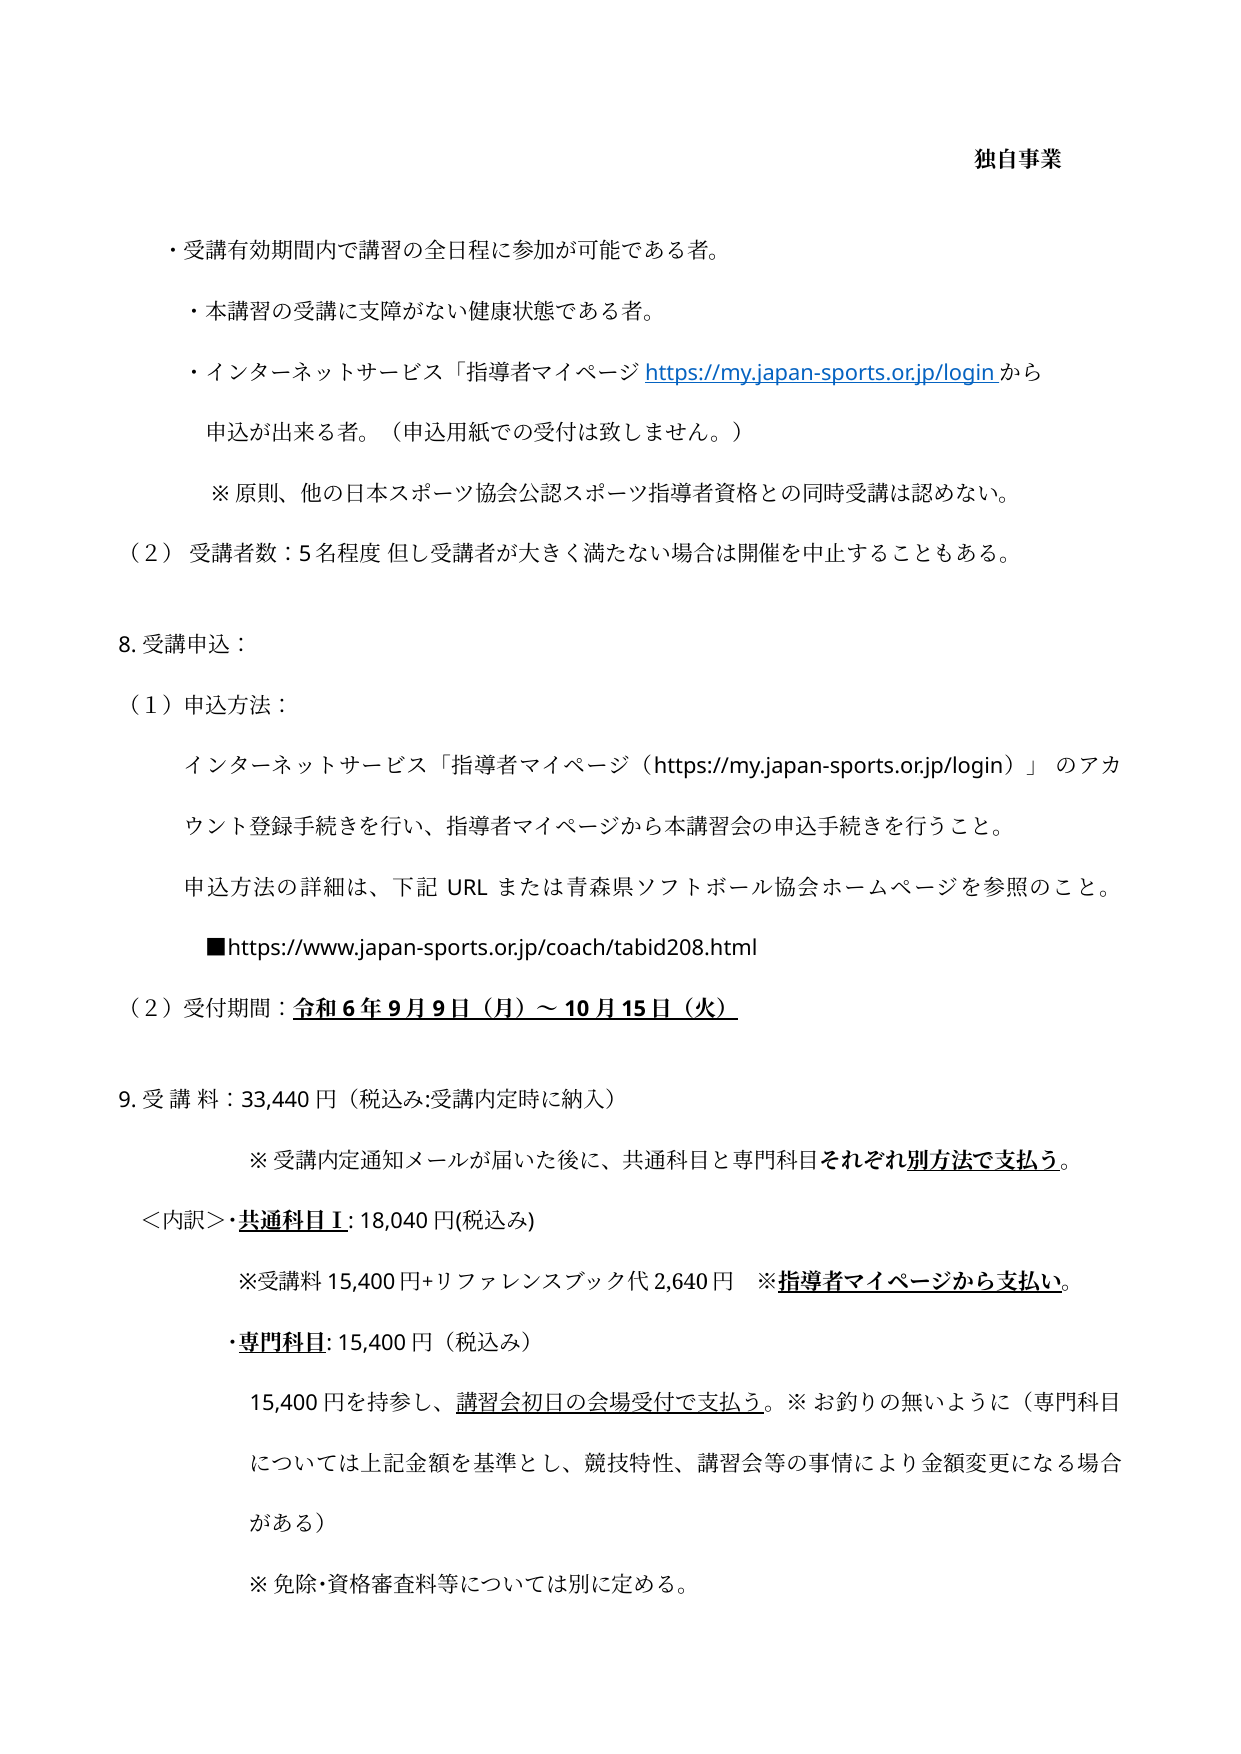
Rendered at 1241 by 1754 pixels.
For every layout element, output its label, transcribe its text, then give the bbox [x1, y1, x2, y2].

text （１）申込方法： [118, 674, 1122, 734]
text 9. 受 講 料：33,440 円（税込み:受講内定時に納入） [118, 1068, 1122, 1128]
text ※受講料15,400円+リファレンスブック代2,640円 ※指導者マイページから支払い。 [238, 1249, 1122, 1310]
text 15,400 円を持参し、講習会初日の会場受付で支払う。※ お釣りの無いように（専門科目については上記金額を基準とし、競技特性、講習会等の事情により金額変更になる場合がある） [249, 1371, 1122, 1553]
text 申込方法の詳細は、下記 URL または青森県ソフトボール協会ホームページを参照のこと。 ■https://www.japan-sports.or.jp/coach/tabid208.html [184, 856, 1122, 977]
text ※ 受講内定通知メールが届いた後に、共通科目と専門科目それぞれ別方法で支払う。 [118, 1128, 1122, 1189]
text ・受講有効期間内で講習の全日程に参加が可能である者。 [162, 189, 1122, 279]
text ・インターネットサービス「指導者マイページhttps://my.japan-sports.or.jp/loginから [140, 340, 1122, 401]
text 独自事業 [118, 128, 1122, 189]
text インターネットサービス「指導者マイページ（https://my.japan-sports.or.jp/login）」 のアカウント登録手続きを行い、指導者マイページから本講習会の申込手続きを行うこと。 [184, 734, 1122, 856]
text （２）受付期間：令和 6 年 9月 9日（月）～ 10 月15日（火） [118, 977, 1122, 1037]
text 8. 受講申込： [118, 613, 1122, 674]
text ＜内訳＞･共通科目Ⅰ: 18,040 円(税込み) [140, 1189, 1122, 1249]
text ※ 免除･資格審査料等については別に定める。 [118, 1553, 1122, 1613]
text （２） 受講者数：5名程度 但し受講者が大きく満たない場合は開催を中止することもある。 [118, 522, 1122, 583]
text ※ 原則、他の日本スポーツ協会公認スポーツ指導者資格との同時受講は認めない。 [140, 461, 1122, 522]
text 申込が出来る者。（申込用紙での受付は致しません。） [140, 401, 1122, 461]
text ・本講習の受講に支障がない健康状態である者。 [118, 279, 1122, 340]
text ･専門科目: 15,400 円（税込み） [118, 1310, 1122, 1371]
